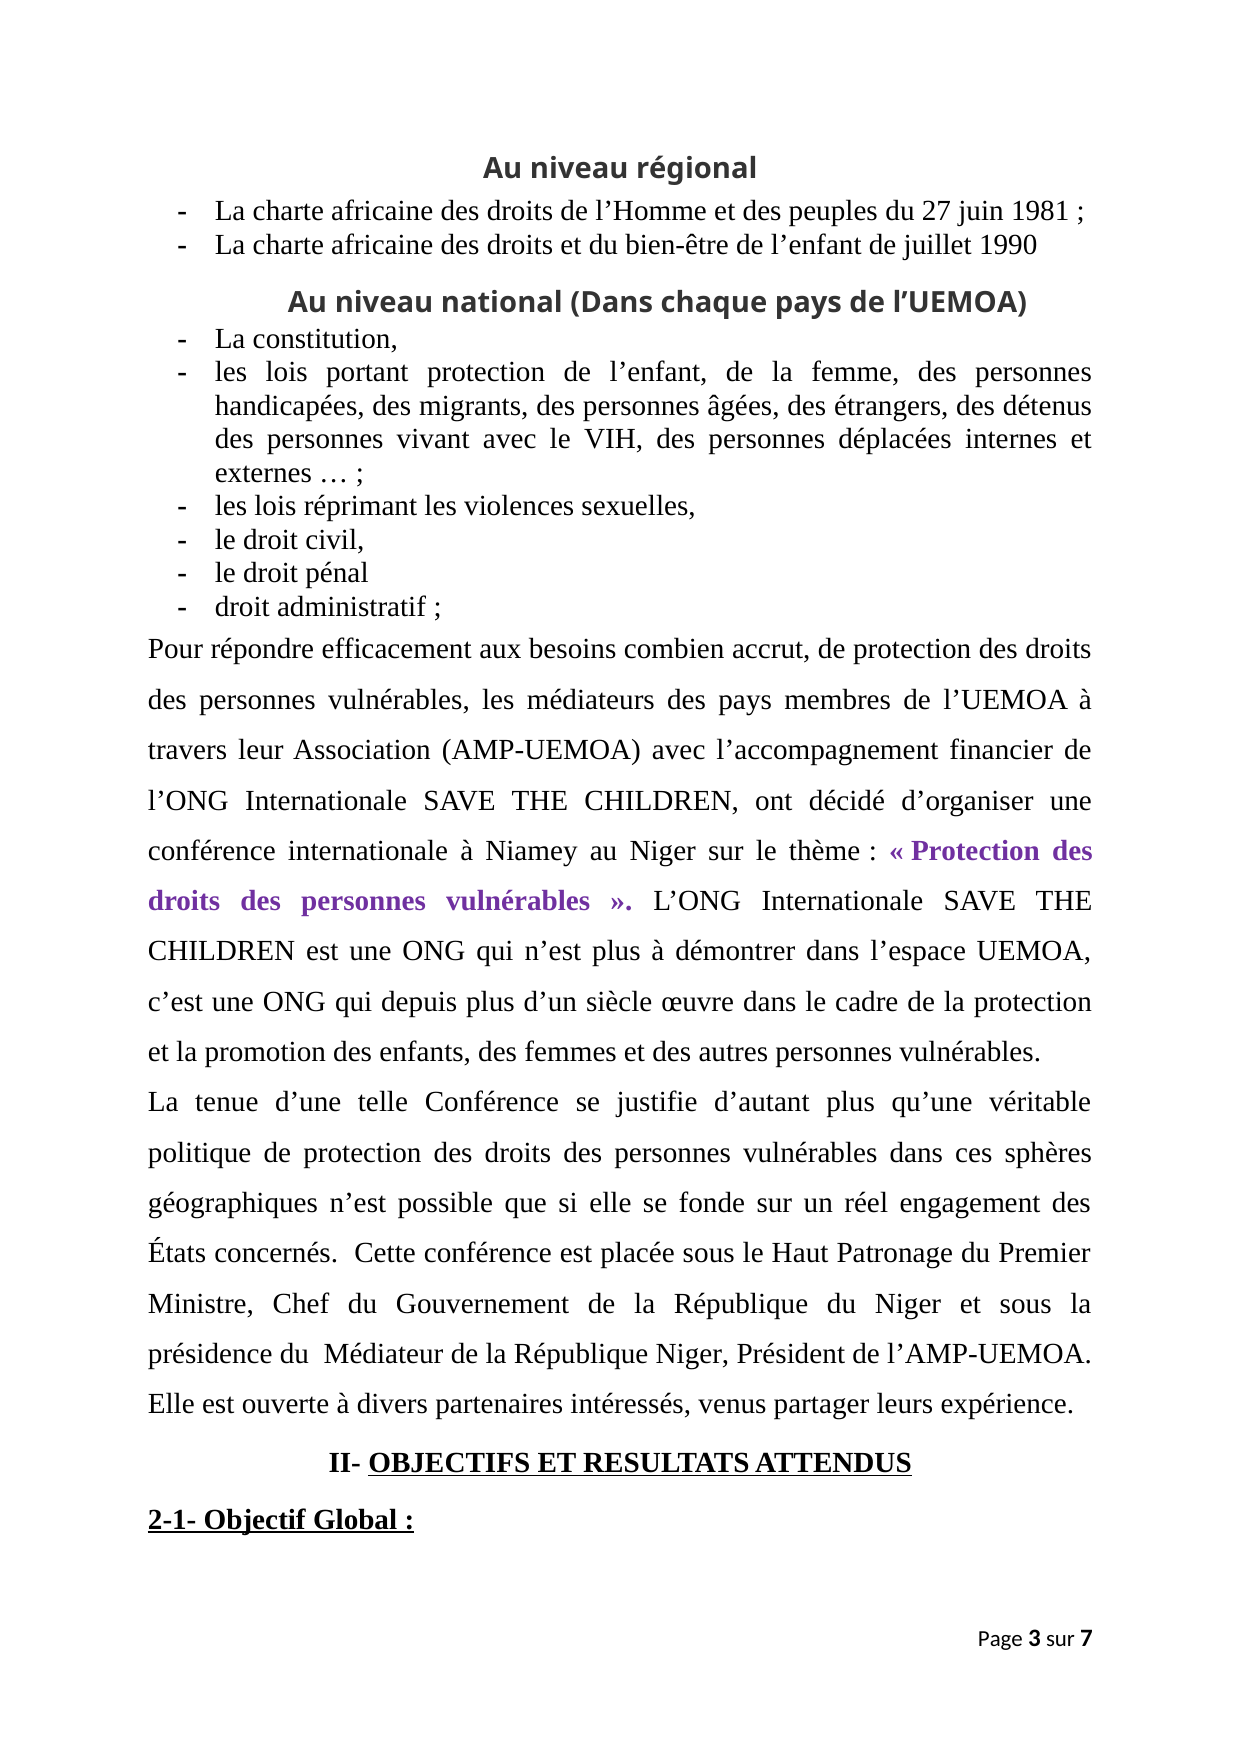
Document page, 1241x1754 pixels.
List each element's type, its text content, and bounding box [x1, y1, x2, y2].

text Au niveau régional [148, 148, 1093, 187]
list droit administratif ; [177, 589, 1093, 623]
list La charte africaine des droits de l’Homme et des peuples du 27 juin 1981 ; [177, 193, 1093, 227]
list les lois portant protection de l’enfant, de la femme, des personnes handicapées, des migrants, des personnes âgées, des étrangers, des détenus des personnes vivant avec le VIH, des personnes déplacées internes et externes … ; [177, 354, 1093, 488]
text La tenue d’une telle Conférence se justifie d’autant plus qu’une véritable politique de protection des droits des personnes vulnérables dans ces sphères géographiques n’est possible que si elle se fonde sur un réel engagement des États concernés. Cette conférence est placée sous le Haut Patronage du Premier Ministre, Chef du Gouvernement de la République du Niger et sous la présidence du Médiateur de la République Niger, Président de l’AMP-UEMOA. [148, 1084, 1093, 1369]
list le droit civil, [177, 522, 1093, 556]
text II- OBJECTIFS ET RESULTATS ATTENDUS [148, 1446, 1093, 1479]
list les lois réprimant les violences sexuelles, [177, 488, 1093, 522]
text Elle est ouverte à divers partenaires intéressés, venus partager leurs expérience. [148, 1386, 1093, 1420]
text 2-1- Objectif Global : [148, 1502, 1093, 1536]
list le droit pénal [177, 556, 1093, 589]
list La charte africaine des droits et du bien-être de l’enfant de juillet 1990 [177, 227, 1093, 260]
list La constitution, [177, 321, 1093, 354]
list Au niveau national (Dans chaque pays de l’UEMOA) [223, 281, 1093, 321]
text Pour répondre efficacement aux besoins combien accrut, de protection des droits des personnes vulnérables, les médiateurs des pays membres de l’UEMOA à travers leur Association (AMP-UEMOA) avec l’accompagnement financier de l’ONG Internationale SAVE THE CHILDREN, ont décidé d’organiser une conférence internationale à Niamey au Niger sur le thème : « Protection des droits des personnes vulnérables ». L’ONG Internationale SAVE THE CHILDREN est une ONG qui n’est plus à démontrer dans l’espace UEMOA, c’est une ONG qui depuis plus d’un siècle œuvre dans le cadre de la protection et la promotion des enfants, des femmes et des autres personnes vulnérables. [148, 632, 1093, 1068]
